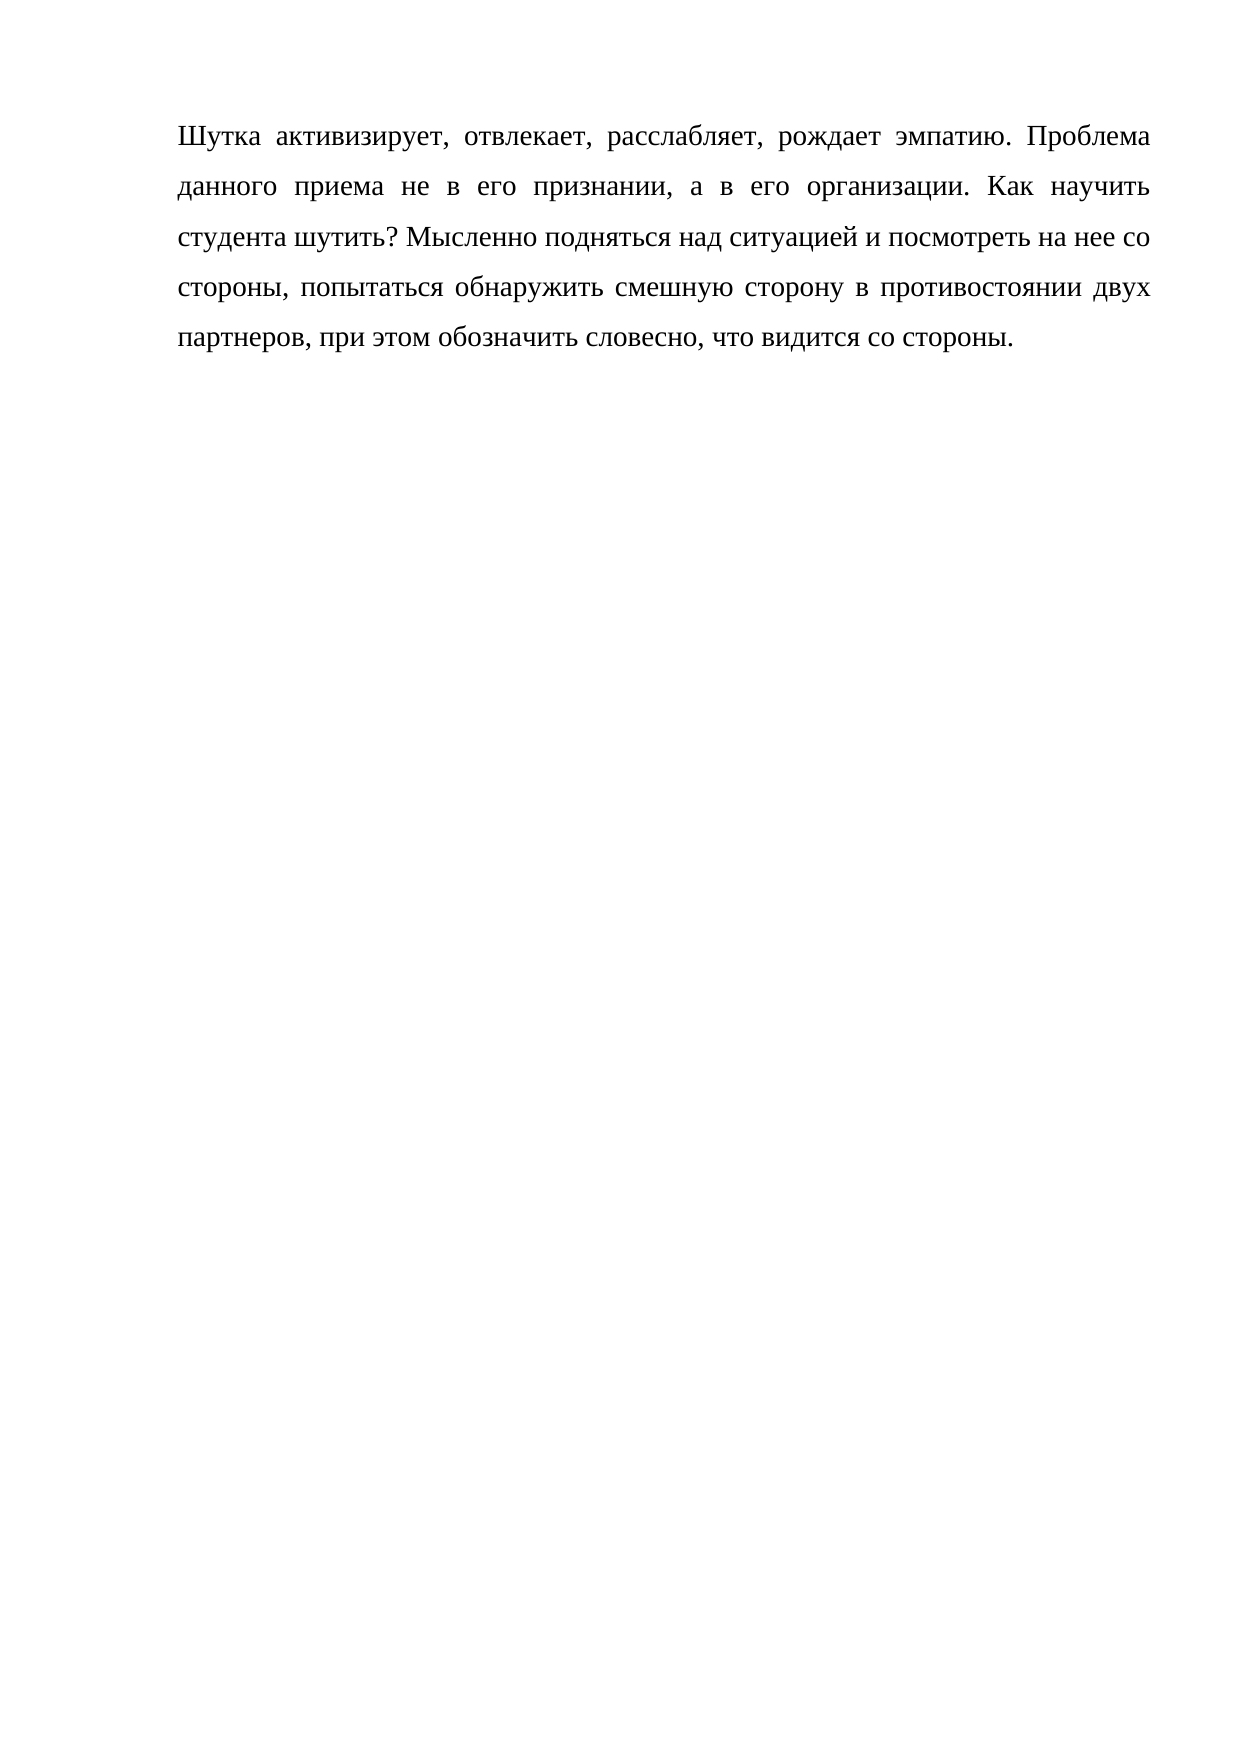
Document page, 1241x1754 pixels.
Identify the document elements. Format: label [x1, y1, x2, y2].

text [177, 118, 1152, 353]
